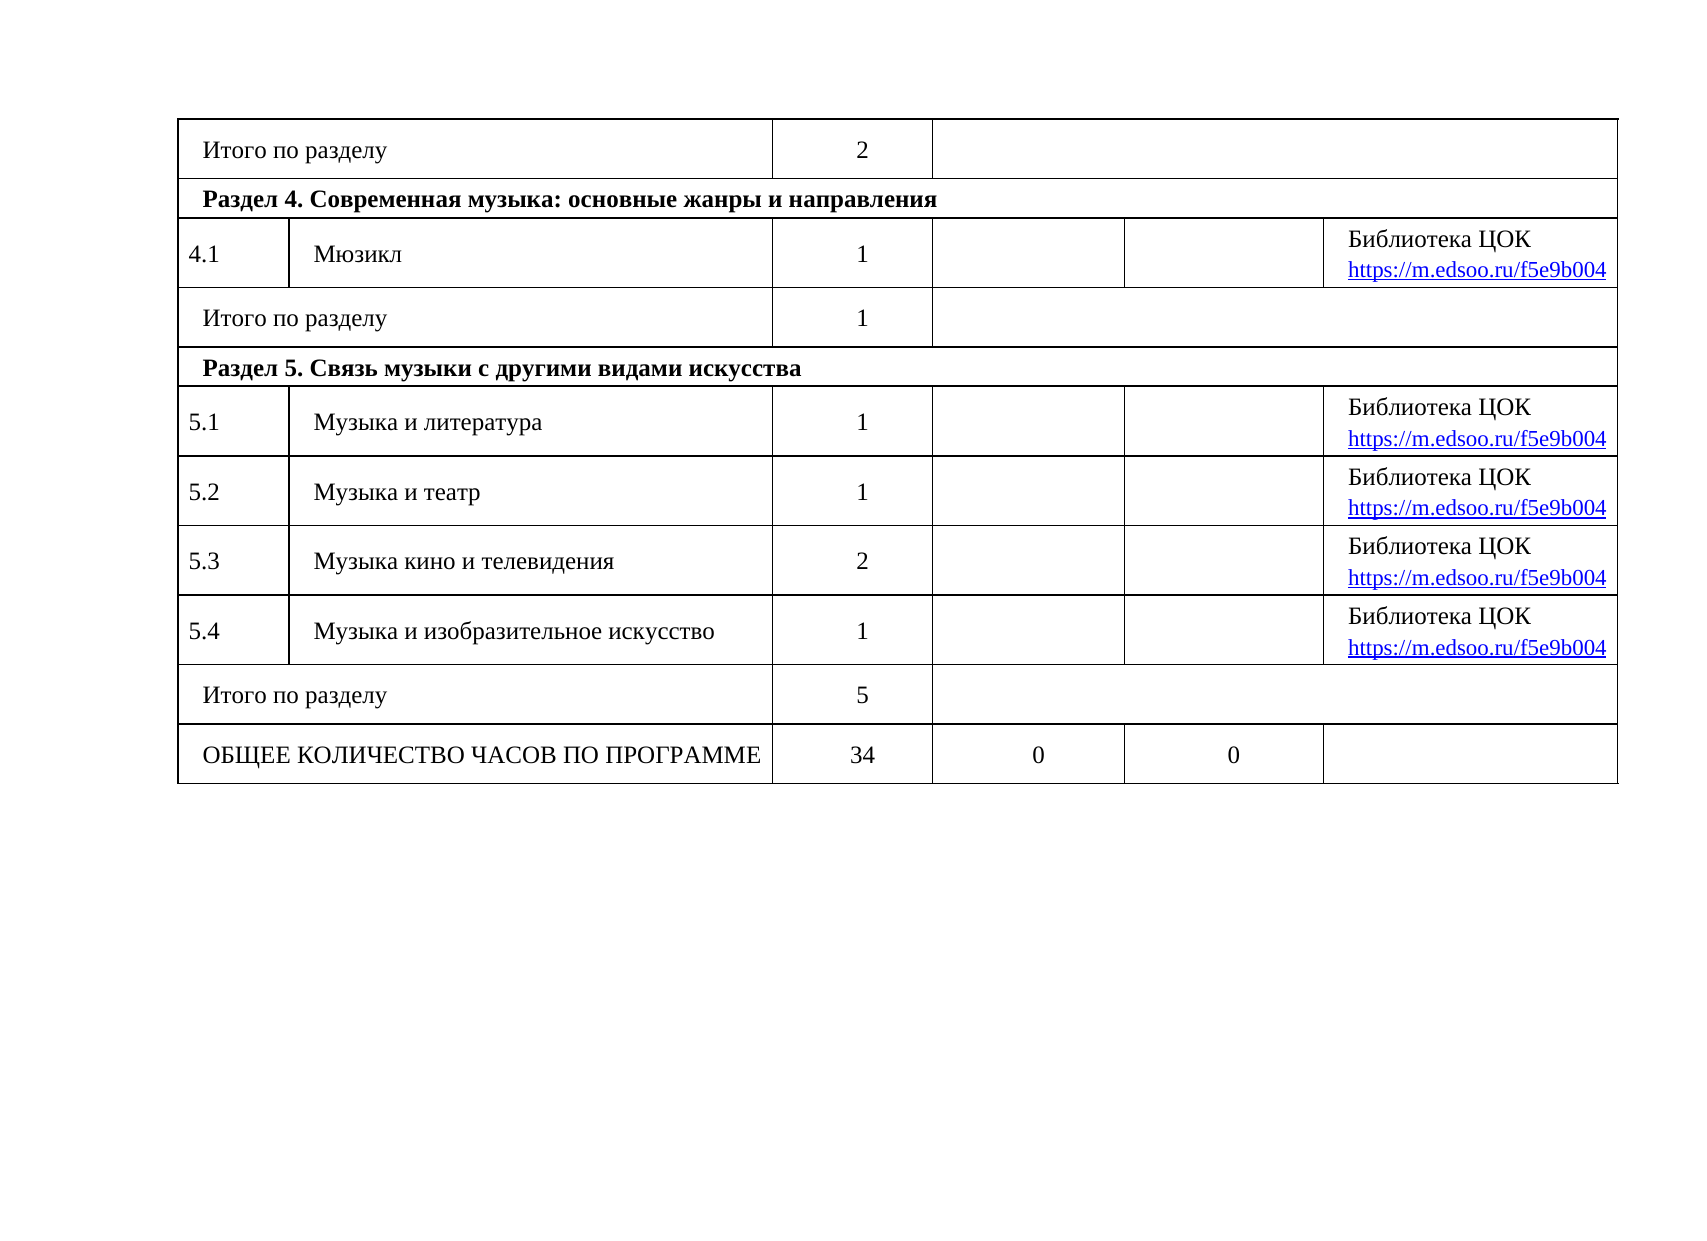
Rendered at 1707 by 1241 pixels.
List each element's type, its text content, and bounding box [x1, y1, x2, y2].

table_cell [1125, 387, 1323, 455]
table_cell Музыка и изобразительное искусство [290, 596, 772, 664]
table_cell ОБЩЕЕ КОЛИЧЕСТВО ЧАСОВ ПО ПРОГРАММЕ [179, 725, 772, 783]
table_cell [933, 596, 1124, 664]
table_cell Музыка и литература [290, 387, 772, 455]
table_cell 34 [773, 725, 932, 783]
table_cell [933, 526, 1124, 594]
table_cell 5 [773, 665, 932, 723]
table_cell 0 [933, 725, 1124, 783]
table_cell 5.3 [179, 526, 288, 594]
table_cell Музыка кино и телевидения [290, 526, 772, 594]
table_cell Музыка и театр [290, 457, 772, 524]
table_cell [933, 665, 1617, 723]
table_cell [933, 457, 1124, 524]
table_cell Итого по разделу [179, 288, 772, 346]
table_cell Мюзикл [290, 219, 772, 287]
table_cell [933, 120, 1617, 178]
table_cell Итого по разделу [179, 665, 772, 723]
table_cell 1 [773, 457, 932, 524]
table_cell 5.2 [179, 457, 288, 524]
table_cell 0 [1125, 725, 1323, 783]
table_cell [1125, 457, 1323, 524]
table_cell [1324, 219, 1617, 287]
table_cell [1125, 596, 1323, 664]
table_cell Библиотека ЦОК https://m.edsoo.ru/f5e9b004 [1324, 387, 1617, 455]
table_cell Итого по разделу [179, 120, 772, 178]
table_cell 1 [773, 219, 932, 287]
table_cell 1 [773, 387, 932, 455]
table_cell [1125, 526, 1323, 594]
table_cell [933, 219, 1124, 287]
table_cell Библиотека ЦОК https://m.edsoo.ru/f5e9b004 [1324, 457, 1617, 524]
table_cell 5.1 [179, 387, 288, 455]
table_cell [1324, 725, 1617, 783]
table_cell 1 [773, 596, 932, 664]
table_cell 5.4 [179, 596, 288, 664]
table_cell Раздел 5. Связь музыки с другими видами искусства [179, 348, 1617, 385]
table_cell 2 [773, 120, 932, 178]
table_cell [933, 387, 1124, 455]
table_cell Библиотека ЦОК https://m.edsoo.ru/f5e9b004 [1324, 596, 1617, 664]
table_cell 2 [773, 526, 932, 594]
table_cell [933, 288, 1617, 346]
table_cell Библиотека ЦОК https://m.edsoo.ru/f5e9b004 [1324, 526, 1617, 594]
table_cell [1125, 219, 1323, 287]
table_cell 4.1 [179, 219, 288, 287]
table_cell Раздел 4. Современная музыка: основные жанры и направления [179, 179, 1617, 217]
table_cell 1 [773, 288, 932, 346]
